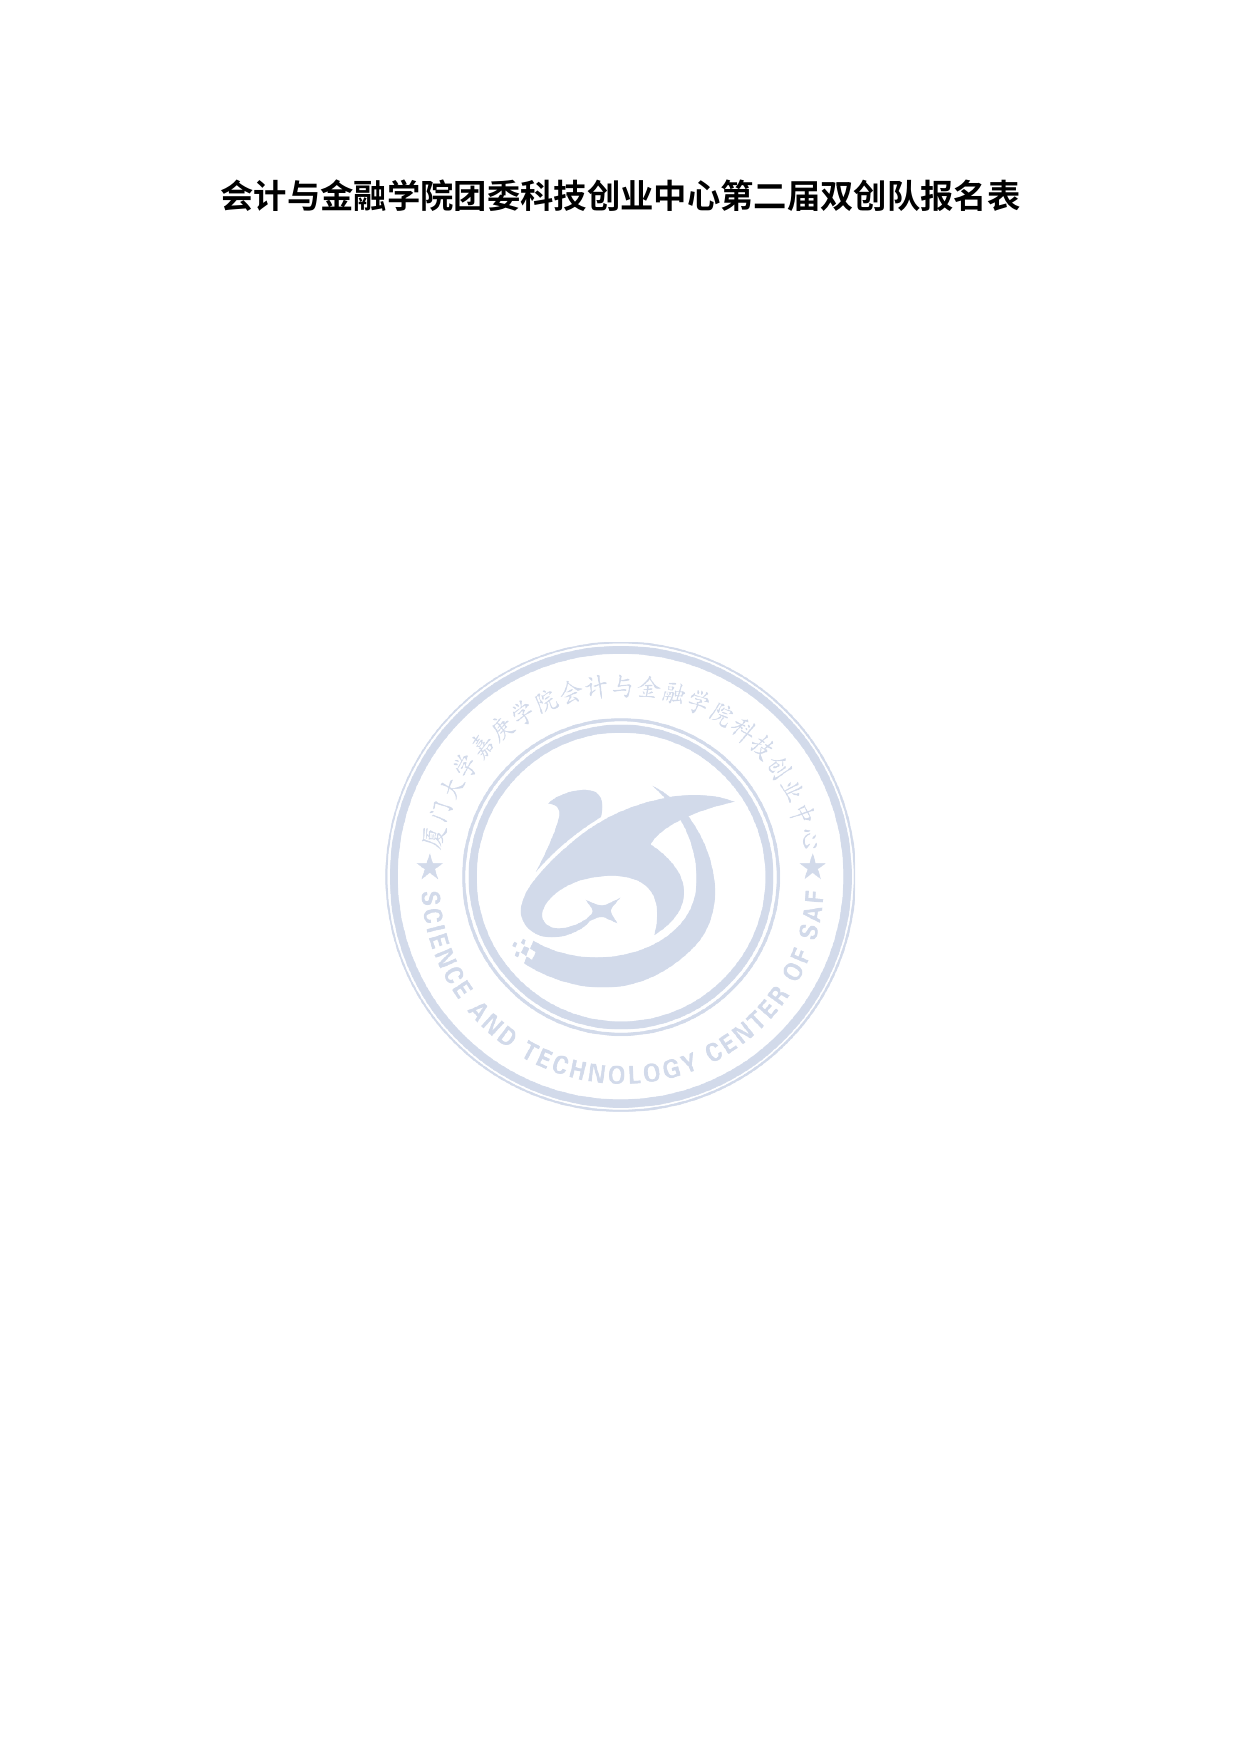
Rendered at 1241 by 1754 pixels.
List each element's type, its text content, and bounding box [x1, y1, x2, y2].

text 会计与金融学院团委科技创业中心第二届双创队报名表 [187, 162, 1053, 227]
